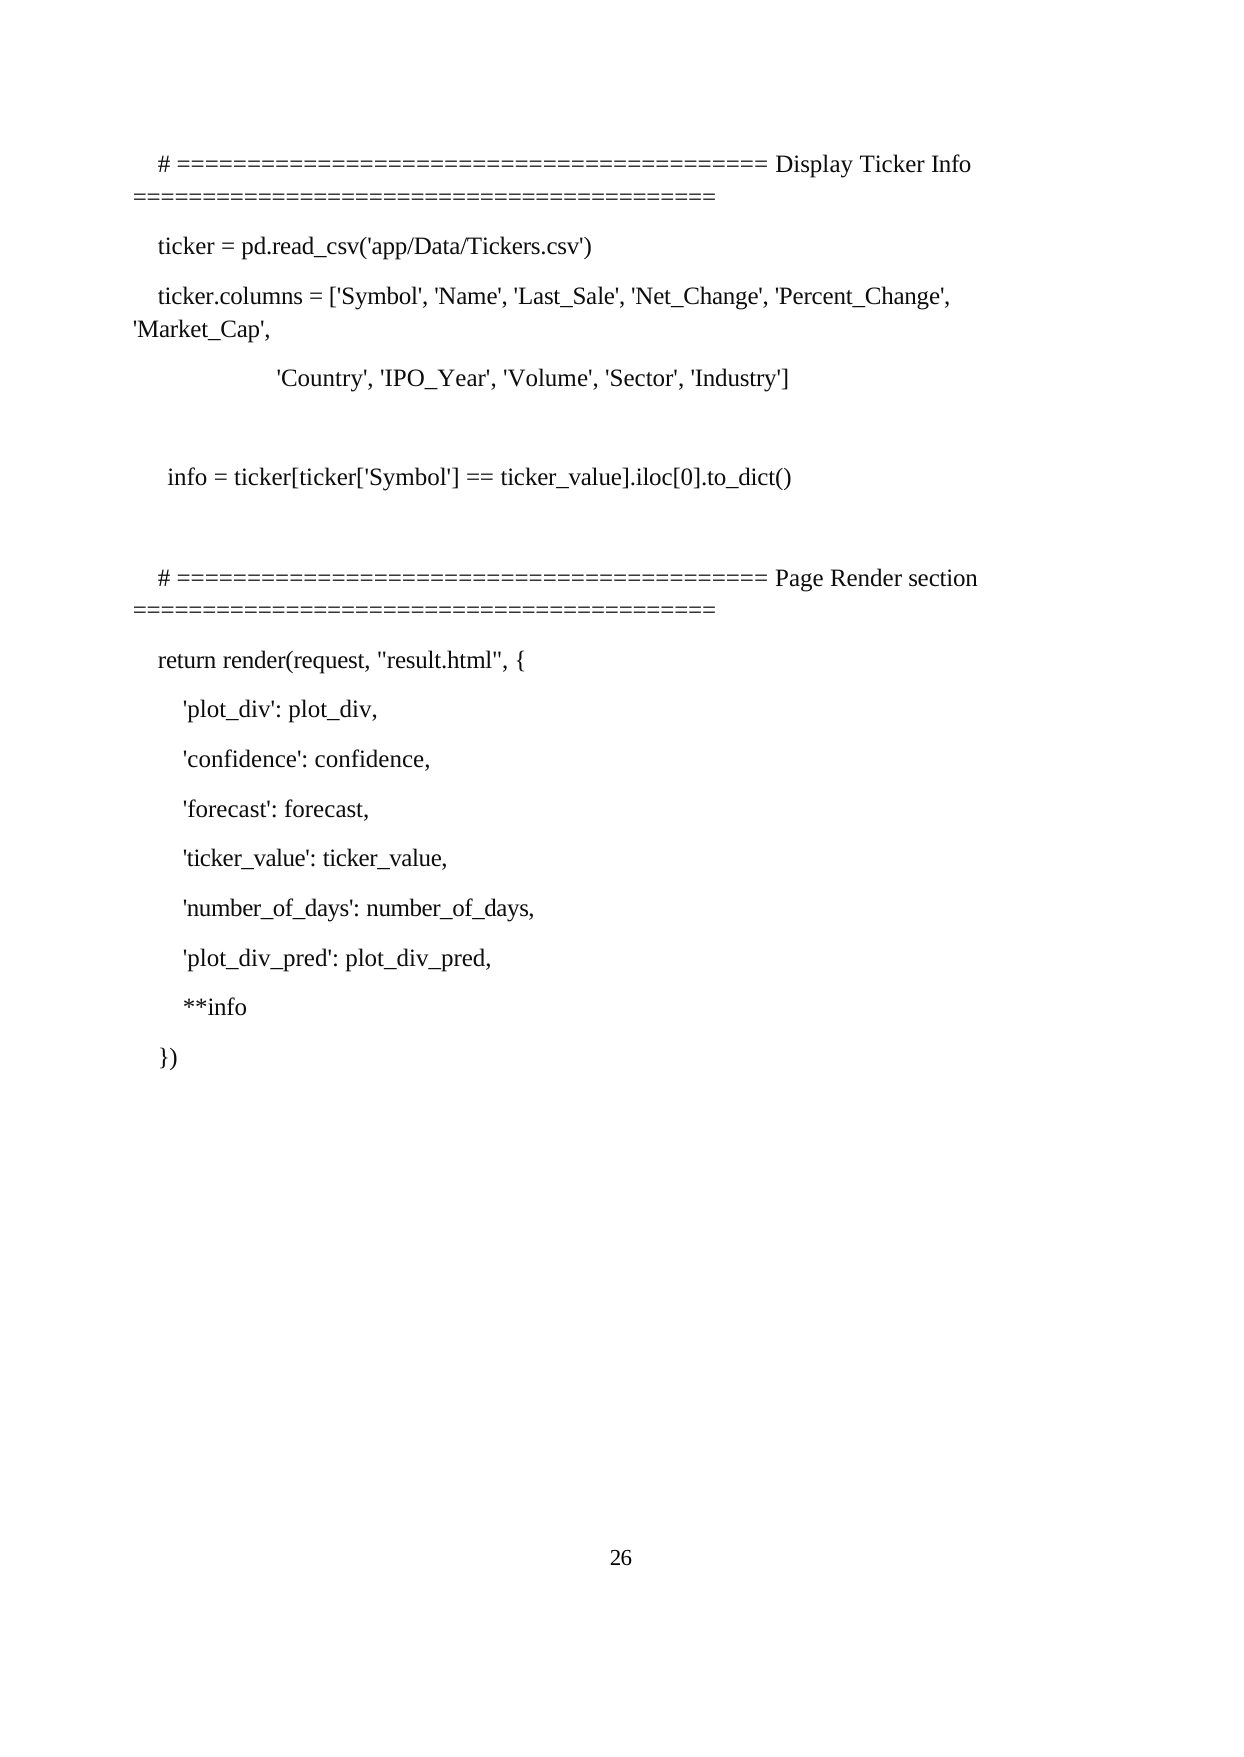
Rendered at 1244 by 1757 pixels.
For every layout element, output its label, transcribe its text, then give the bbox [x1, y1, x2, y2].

text }) [158, 1042, 1185, 1071]
text ========================================== [133, 182, 1185, 210]
text **info [183, 993, 1185, 1021]
text # ========================================== Page Render section [158, 563, 1185, 591]
text ticker.columns = ['Symbol', 'Name', 'Last_Sale', 'Net_Change', 'Percent_Change', 'Market_Cap', [133, 281, 1034, 343]
text info = ticker[ticker['Symbol'] == ticker_value].iloc[0].to_dict() [59, 462, 791, 491]
text 'Country', 'IPO_Year', 'Volume', 'Sector', 'Industry'] [59, 363, 789, 392]
text ticker = pd.read_csv('app/Data/Tickers.csv') [158, 231, 1185, 260]
text 'number_of_days': number_of_days, 'plot_div_pred': plot_div_pred, [183, 893, 535, 972]
text 'confidence': confidence, 'forecast': forecast, 'ticker_value': ticker_value, [183, 744, 461, 872]
text # ========================================== Display Ticker Info [158, 149, 1185, 177]
text ========================================== [133, 596, 1185, 624]
text return render(request, "result.html", { 'plot_div': plot_div, [158, 645, 556, 723]
